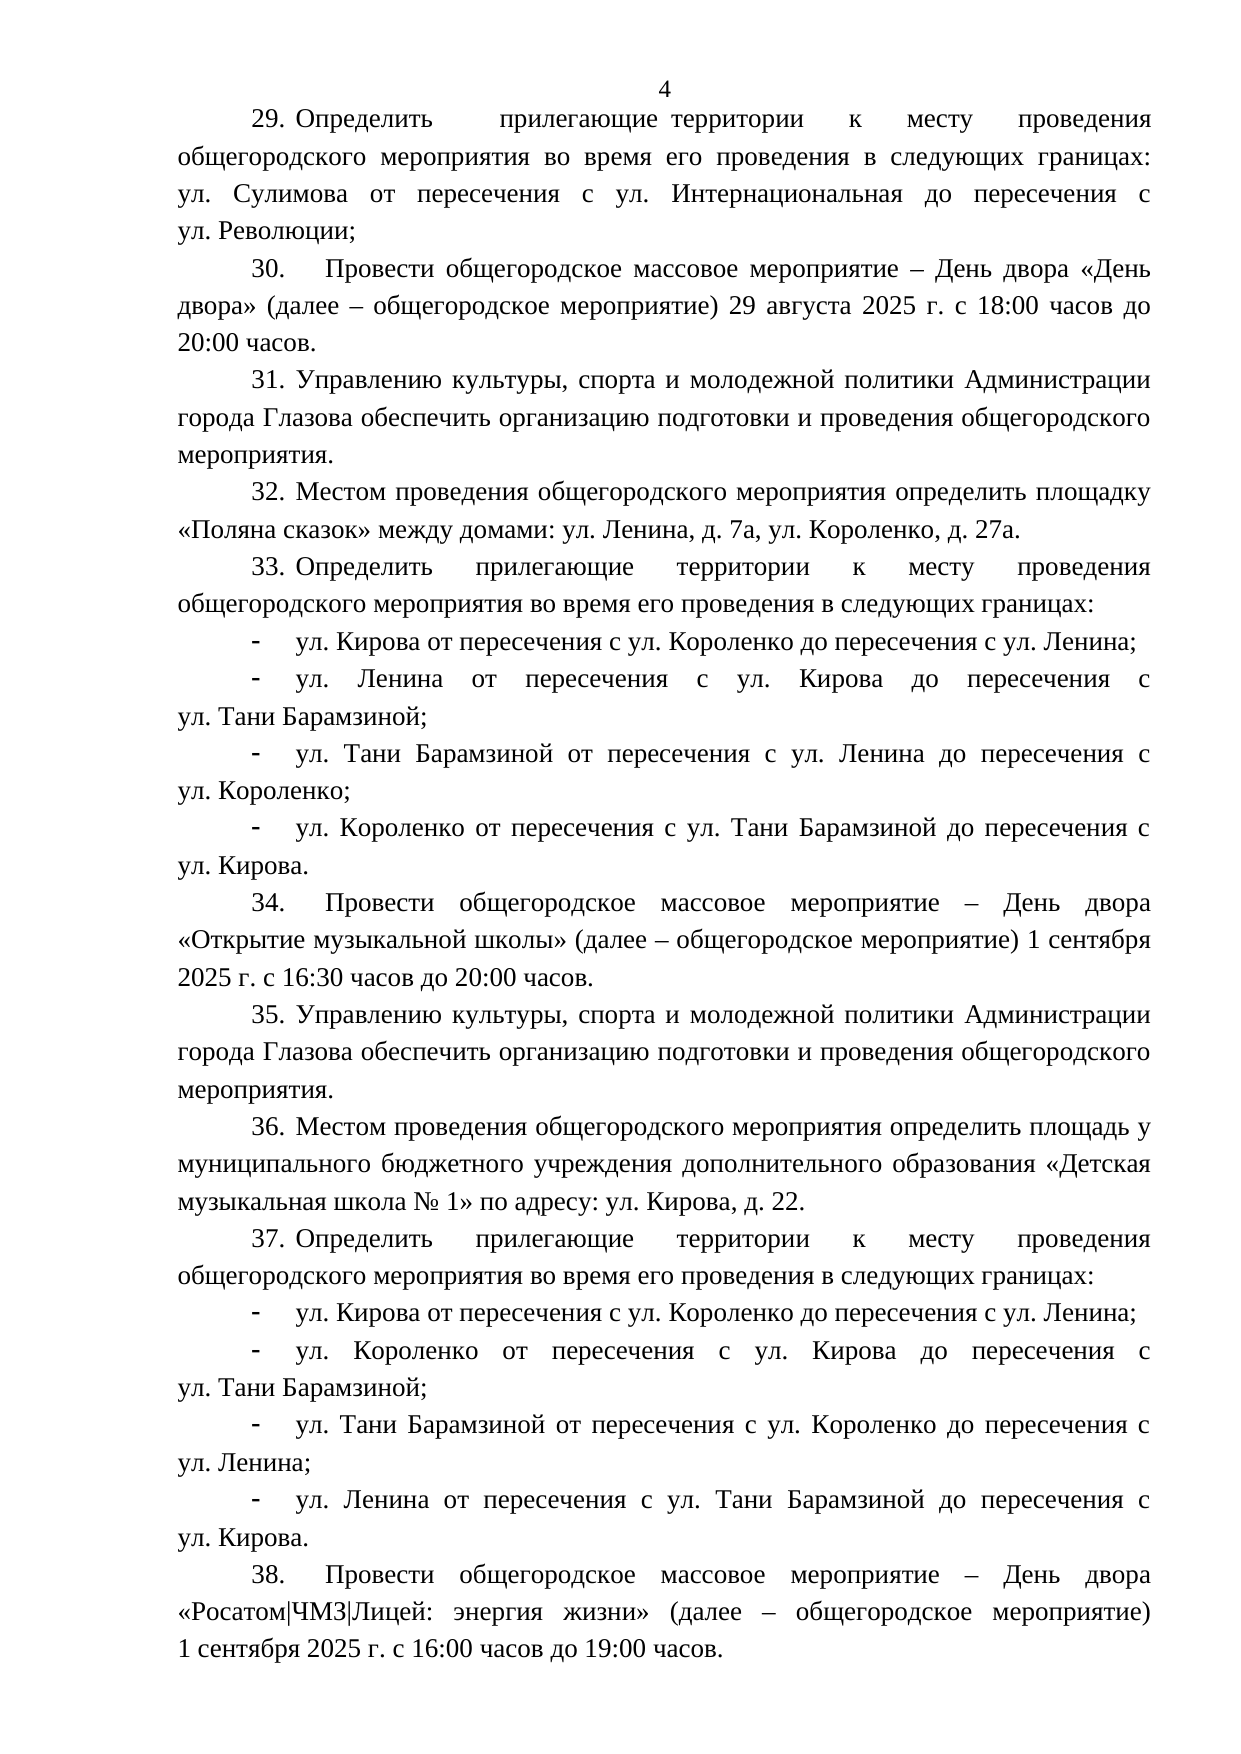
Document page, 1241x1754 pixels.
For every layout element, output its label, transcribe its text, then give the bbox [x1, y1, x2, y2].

list Провести общегородское массовое мероприятие – День двора «День двора» (далее – общегородское мероприятие) 29 августа 2025 г. с 18:00 часов до 20:00 часов. [177, 252, 1152, 357]
list Провести общегородское массовое мероприятие – День двора «Открытие музыкальной школы» (далее – общегородское мероприятие) 1 сентября 2025 г. с 16:30 часов до 20:00 часов. [177, 886, 1152, 992]
list Определить прилегающие территории к месту проведения общегородского мероприятия во время его проведения в следующих границах: [177, 550, 1152, 618]
list Определить прилегающие территории к месту проведения общегородского мероприятия во время его проведения в следующих границах: ул. Сулимова от пересечения с ул. Интернациональная до пересечения с ул. Революции; [177, 103, 1152, 246]
list ул. Тани Барамзиной от пересечения с ул. Короленко до пересечения с ул. Ленина; [177, 1409, 1152, 1477]
list Провести общегородское массовое мероприятие – День двора «Росатом|ЧМЗ|Лицей: энергия жизни» (далее – общегородское мероприятие) 1 сентября 2025 г. с 16:00 часов до 19:00 часов. [177, 1558, 1152, 1664]
list ул. Ленина от пересечения с ул. Кирова до пересечения с ул. Тани Барамзиной; [177, 662, 1152, 731]
list Определить прилегающие территории к месту проведения общегородского мероприятия во время его проведения в следующих границах: [177, 1222, 1152, 1290]
list ул. Короленко от пересечения с ул. Кирова до пересечения с ул. Тани Барамзиной; [177, 1334, 1152, 1402]
list ул. Кирова от пересечения с ул. Короленко до пересечения с ул. Ленина; [177, 625, 1152, 656]
list Местом проведения общегородского мероприятия определить площадь у муниципального бюджетного учреждения дополнительного образования «Детская музыкальная школа № 1» по адресу: ул. Кирова, д. 22. [177, 1110, 1152, 1216]
list ул. Ленина от пересечения с ул. Тани Барамзиной до пересечения с ул. Кирова. [177, 1483, 1152, 1552]
list ул. Короленко от пересечения с ул. Тани Барамзиной до пересечения с ул. Кирова. [177, 812, 1152, 880]
list ул. Кирова от пересечения с ул. Короленко до пересечения с ул. Ленина; [177, 1296, 1152, 1328]
list Местом проведения общегородского мероприятия определить площадку «Поляна сказок» между домами: ул. Ленина, д. 7а, ул. Короленко, д. 27а. [177, 476, 1152, 544]
list ул. Тани Барамзиной от пересечения с ул. Ленина до пересечения с ул. Короленко; [177, 737, 1152, 805]
